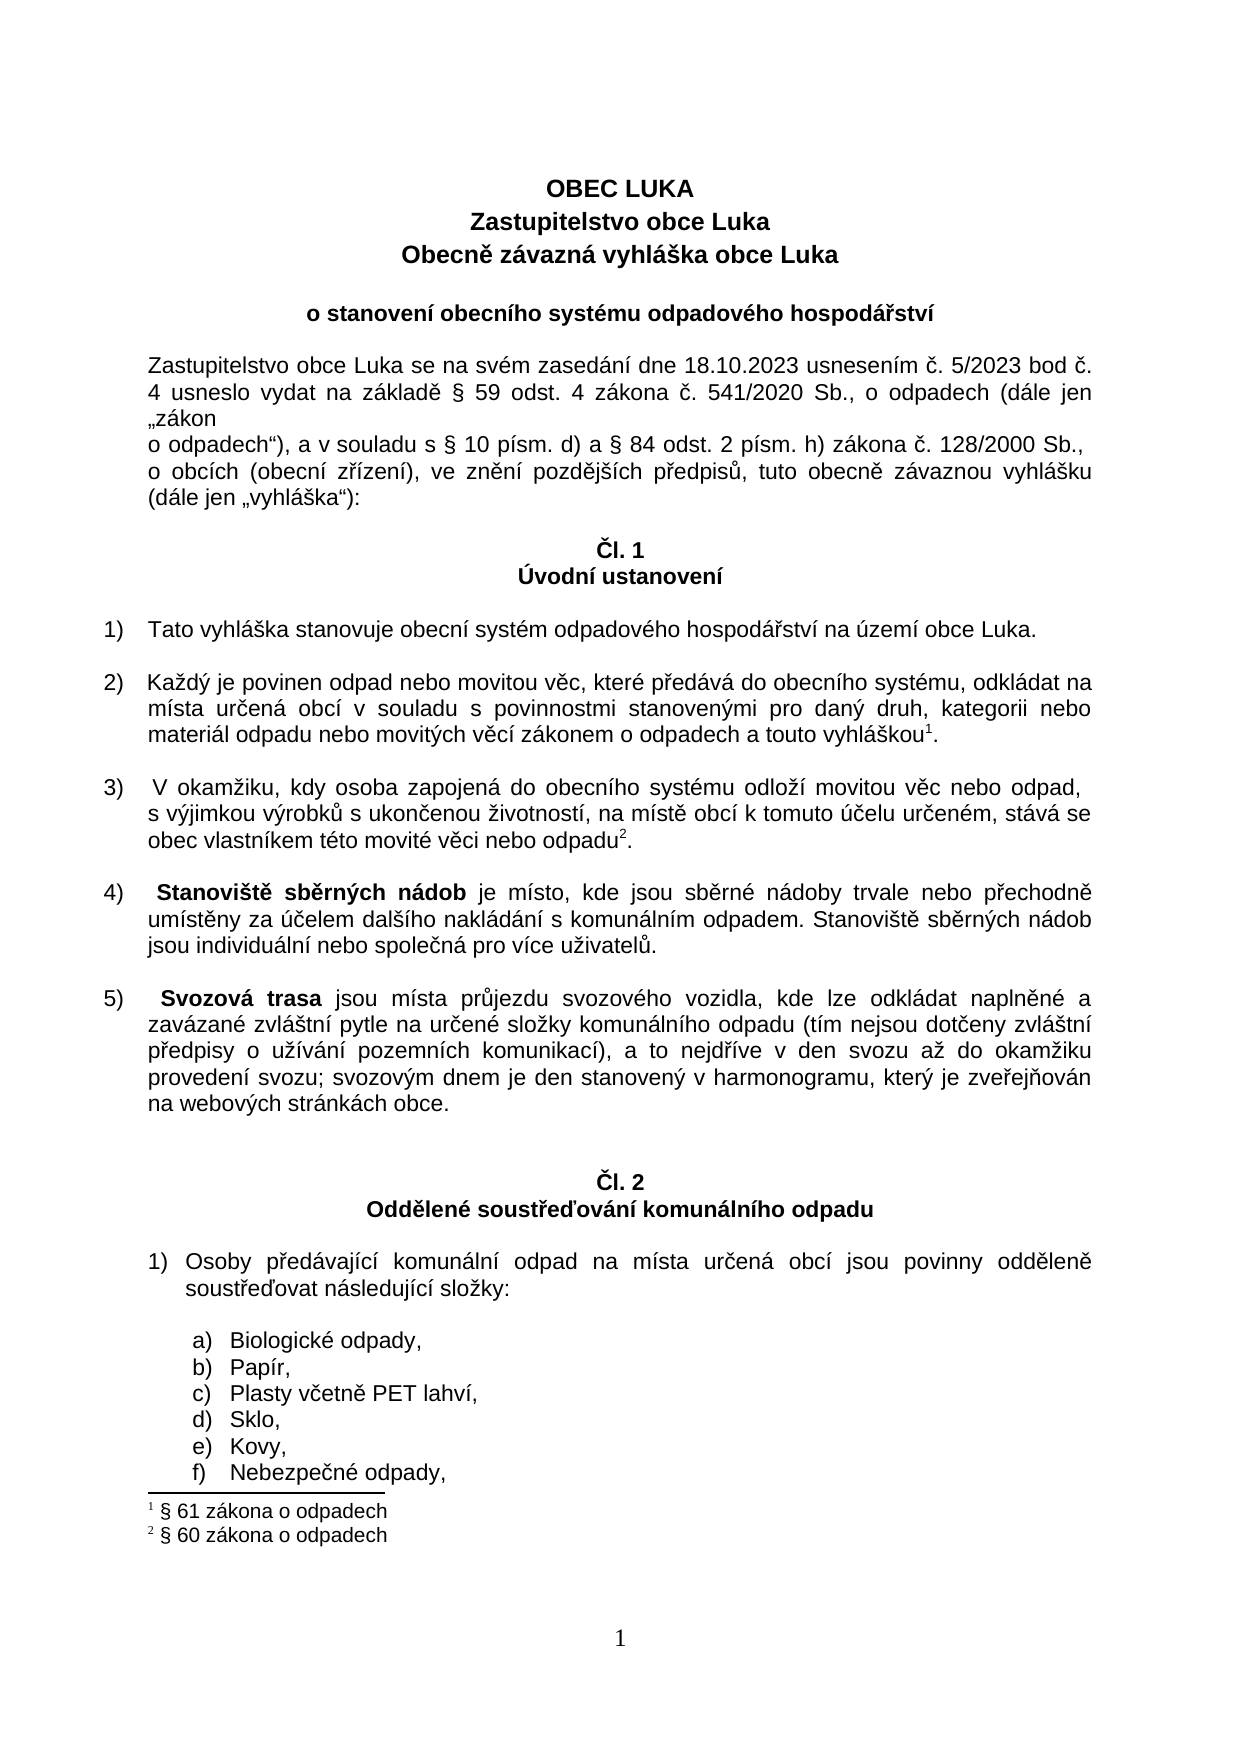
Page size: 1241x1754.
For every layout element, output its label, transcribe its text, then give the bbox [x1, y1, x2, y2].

list Každý je povinen odpad nebo movitou věc, které předává do obecního systému, odkládat na místa určená obcí v souladu s povinnostmi stanovenými pro daný druh, kategorii nebo materiál odpadu nebo movitých věcí zákonem o odpadech a touto vyhláškou. [103, 668, 1092, 747]
list Papír, [192, 1354, 1092, 1380]
list Tato vyhláška stanovuje obecní systém odpadového hospodářství na území obce Luka. [103, 616, 1092, 642]
text Oddělené soustřeďování komunálního odpadu [148, 1196, 1092, 1222]
text Obecně závazná vyhláška obce Luka [148, 240, 1092, 269]
list Kovy, [192, 1433, 1092, 1459]
list Osoby předávající komunální odpad na místa určená obcí jsou povinny odděleně soustřeďovat následující složky: [148, 1248, 1092, 1301]
list Biologické odpady, [192, 1327, 1092, 1354]
list Nebezpečné odpady, [192, 1459, 1092, 1485]
list V okamžiku, kdy osoba zapojená do obecního systému odloží movitou věc nebo odpad, s výjimkou výrobků s ukončenou životností, na místě obcí k tomuto účelu určeném, stává se obec vlastníkem této movité věci nebo odpadu. [103, 774, 1092, 853]
text Zastupitelstvo obce Luka se na svém zasedání dne 18.10.2023 usnesením č. 5/2023 bod č. 4 usneslo vydat na základě § 59 odst. 4 zákona č. 541/2020 Sb., o odpadech (dále jen „zákon o odpadech“), a v souladu s § 10 písm. d) a § 84 odst. 2 písm. h) zákona č. 128/2000 Sb., o obcích (obecní zřízení), ve znění pozdějších předpisů, tuto obecně závaznou vyhlášku (dále jen „vyhláška“): [148, 352, 1092, 510]
text Zastupitelstvo obce Luka [148, 207, 1092, 236]
text OBEC LUKA [148, 174, 1092, 203]
list Plasty včetně PET lahví, [192, 1380, 1092, 1406]
text o stanovení obecního systému odpadového hospodářství [148, 299, 1092, 326]
text Čl. 1 [148, 537, 1092, 563]
list Svozová trasa jsou místa průjezdu svozového vozidla, kde lze odkládat naplněné a zavázané zvláštní pytle na určené složky komunálního odpadu (tím nejsou dotčeny zvláštní předpisy o užívání pozemních komunikací), a to nejdříve v den svozu až do okamžiku provedení svozu; svozovým dnem je den stanovený v harmonogramu, který je zveřejňován na webových stránkách obce. [103, 985, 1092, 1116]
text Čl. 2 [148, 1169, 1092, 1196]
subtitle Úvodní ustanovení [148, 563, 1092, 589]
list Sklo, [192, 1406, 1092, 1433]
list Stanoviště sběrných nádob je místo, kde jsou sběrné nádoby trvale nebo přechodně umístěny za účelem dalšího nakládání s komunálním odpadem. Stanoviště sběrných nádob jsou individuální nebo společná pro více uživatelů. [103, 879, 1092, 958]
